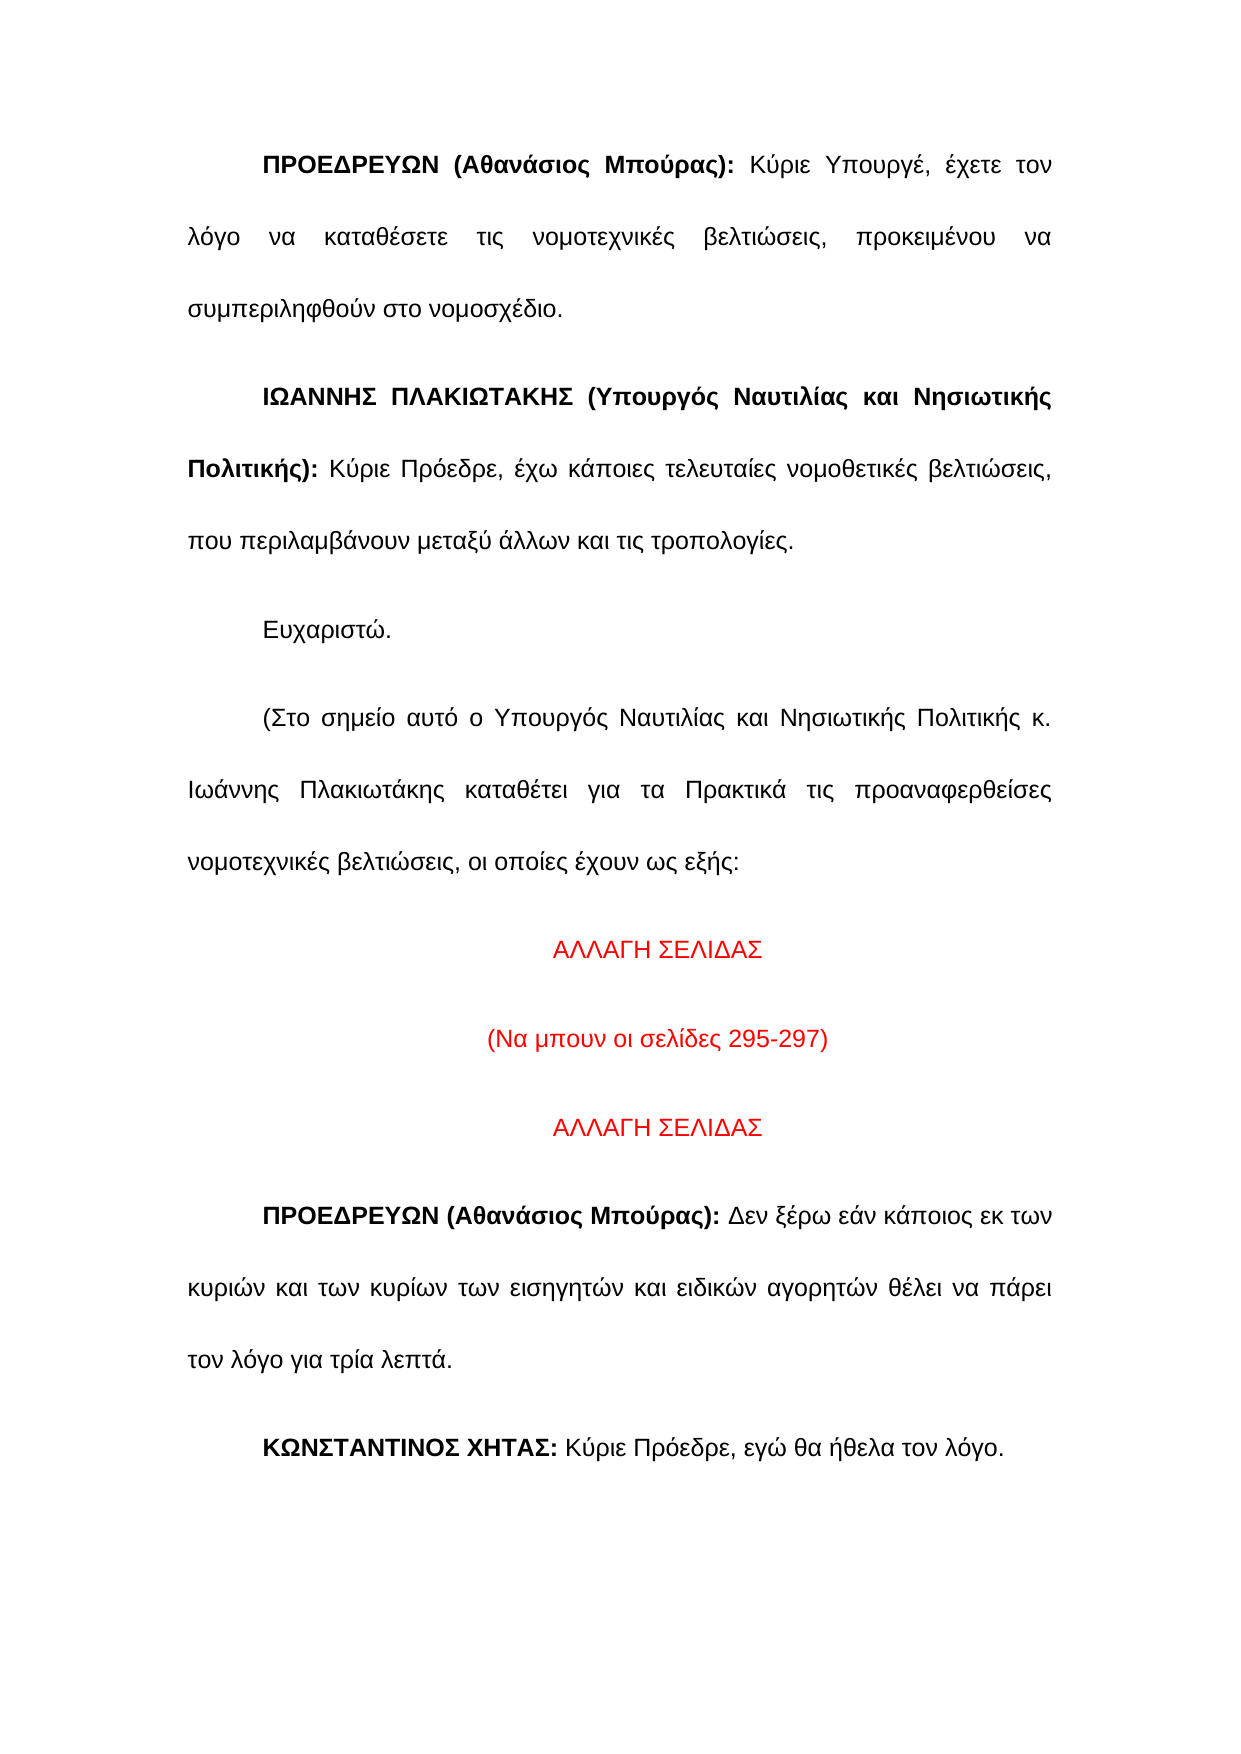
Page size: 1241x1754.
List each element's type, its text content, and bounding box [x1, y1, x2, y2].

text ΠΡΟΕΔΡΕΥΩΝ (Αθανάσιος Μπούρας): Κύριε Υπουργέ, έχετε τον λόγο να καταθέσετε τις νομοτεχνικές βελτιώσεις, προκειμένου να συμπεριληφθούν στο νομοσχέδιο. [187, 150, 1053, 322]
text (Να μπουν οι σελίδες 295-297) [187, 1024, 1053, 1053]
text (Στο σημείο αυτό ο Υπουργός Ναυτιλίας και Νησιωτικής Πολιτικής κ. Ιωάννης Πλακιωτάκης καταθέτει για τα Πρακτικά τις προαναφερθείσες νομοτεχνικές βελτιώσεις, οι οποίες έχουν ως εξής: [187, 703, 1053, 876]
text ΚΩΝΣΤΑΝΤΙΝΟΣ ΧΗΤΑΣ: Κύριε Πρόεδρε, εγώ θα ήθελα τον λόγο. [187, 1433, 1053, 1462]
text ΑΛΛΑΓΗ ΣΕΛΙΔΑΣ [187, 1112, 1053, 1141]
text Ευχαριστώ. [187, 614, 1053, 643]
text ΑΛΛΑΓΗ ΣΕΛΙΔΑΣ [187, 935, 1053, 964]
text ΙΩΑΝΝΗΣ ΠΛΑΚΙΩΤΑΚΗΣ (Υπουργός Ναυτιλίας και Νησιωτικής Πολιτικής): Κύριε Πρόεδρε, έχω κάποιες τελευταίες νομοθετικές βελτιώσεις, που περιλαμβάνουν μεταξύ άλλων και τις τροπολογίες. [187, 382, 1053, 555]
text ΠΡΟΕΔΡΕΥΩΝ (Αθανάσιος Μπούρας): Δεν ξέρω εάν κάποιος εκ των κυριών και των κυρίων των εισηγητών και ειδικών αγορητών θέλει να πάρει τον λόγο για τρία λεπτά. [187, 1201, 1053, 1373]
